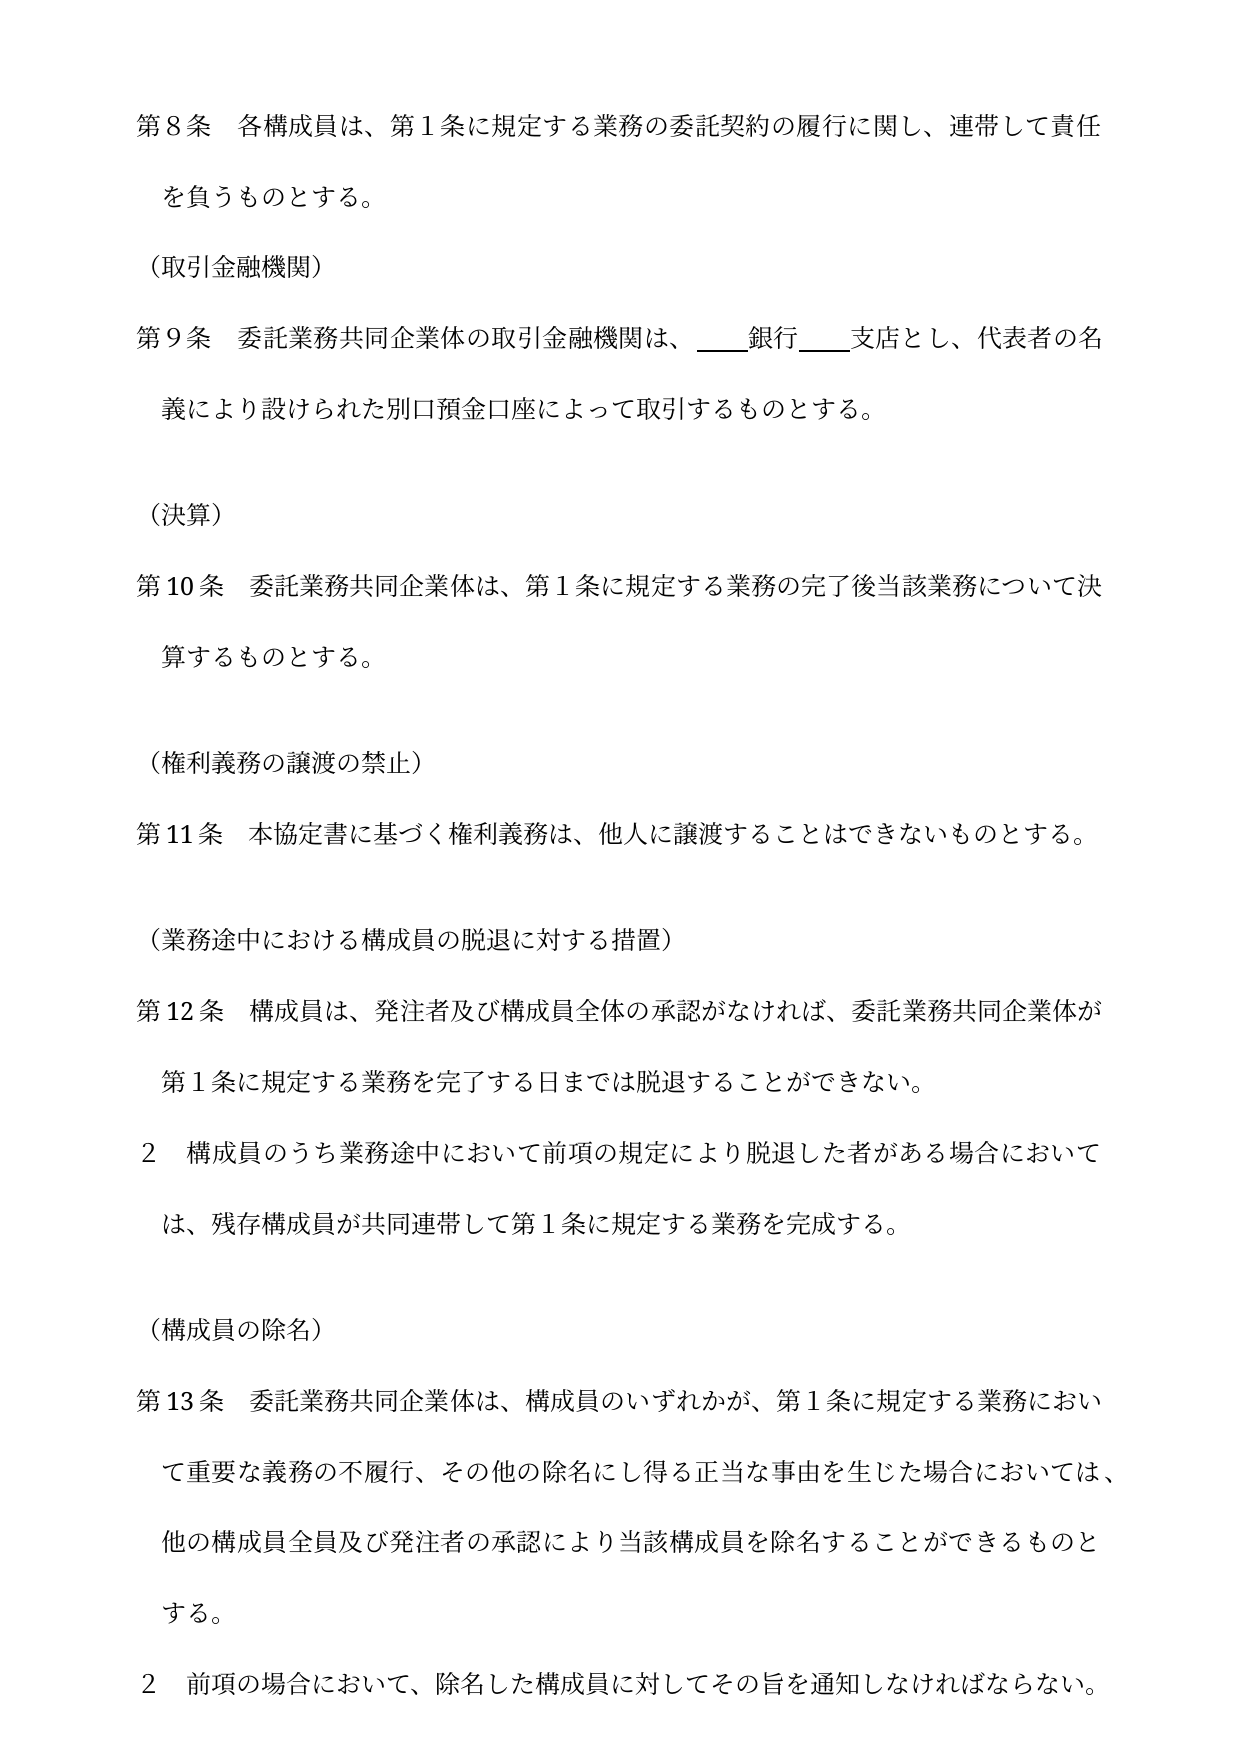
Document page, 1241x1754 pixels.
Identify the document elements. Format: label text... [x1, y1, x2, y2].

text 第13条 委託業務共同企業体は、構成員のいずれかが、第１条に規定する業務において重要な義務の不履行、その他の除名にし得る正当な事由を生じた場合においては、他の構成員全員及び発注者の承認により当該構成員を除名することができるものとする。 [136, 1364, 1104, 1647]
text 第12条 構成員は、発注者及び構成員全体の承認がなければ、委託業務共同企業体が第１条に規定する業務を完了する日までは脱退することができない。 [136, 974, 1104, 1116]
text 第10条 委託業務共同企業体は、第１条に規定する業務の完了後当該業務について決算するものとする。 [136, 549, 1104, 691]
text 第11条 本協定書に基づく権利義務は、他人に譲渡することはできないものとする。 [136, 797, 1104, 868]
text （取引金融機関） [136, 231, 1104, 301]
text 第９条 委託業務共同企業体の取引金融機関は、 銀行 支店とし、代表者の名義により設けられた別口預金口座によって取引するものとする。 [136, 301, 1104, 443]
text ２ 構成員のうち業務途中において前項の規定により脱退した者がある場合においては、残存構成員が共同連帯して第１条に規定する業務を完成する。 [136, 1116, 1104, 1258]
text （権利義務の譲渡の禁止） [136, 726, 1104, 797]
text ２ 前項の場合において、除名した構成員に対してその旨を通知しなければならない。 [136, 1647, 1104, 1718]
text （決算） [136, 478, 1104, 549]
text 第８条 各構成員は、第１条に規定する業務の委託契約の履行に関し、連帯して責任を負うものとする。 [136, 89, 1104, 231]
text （構成員の除名） [136, 1293, 1104, 1364]
text （業務途中における構成員の脱退に対する措置） [136, 903, 1104, 974]
